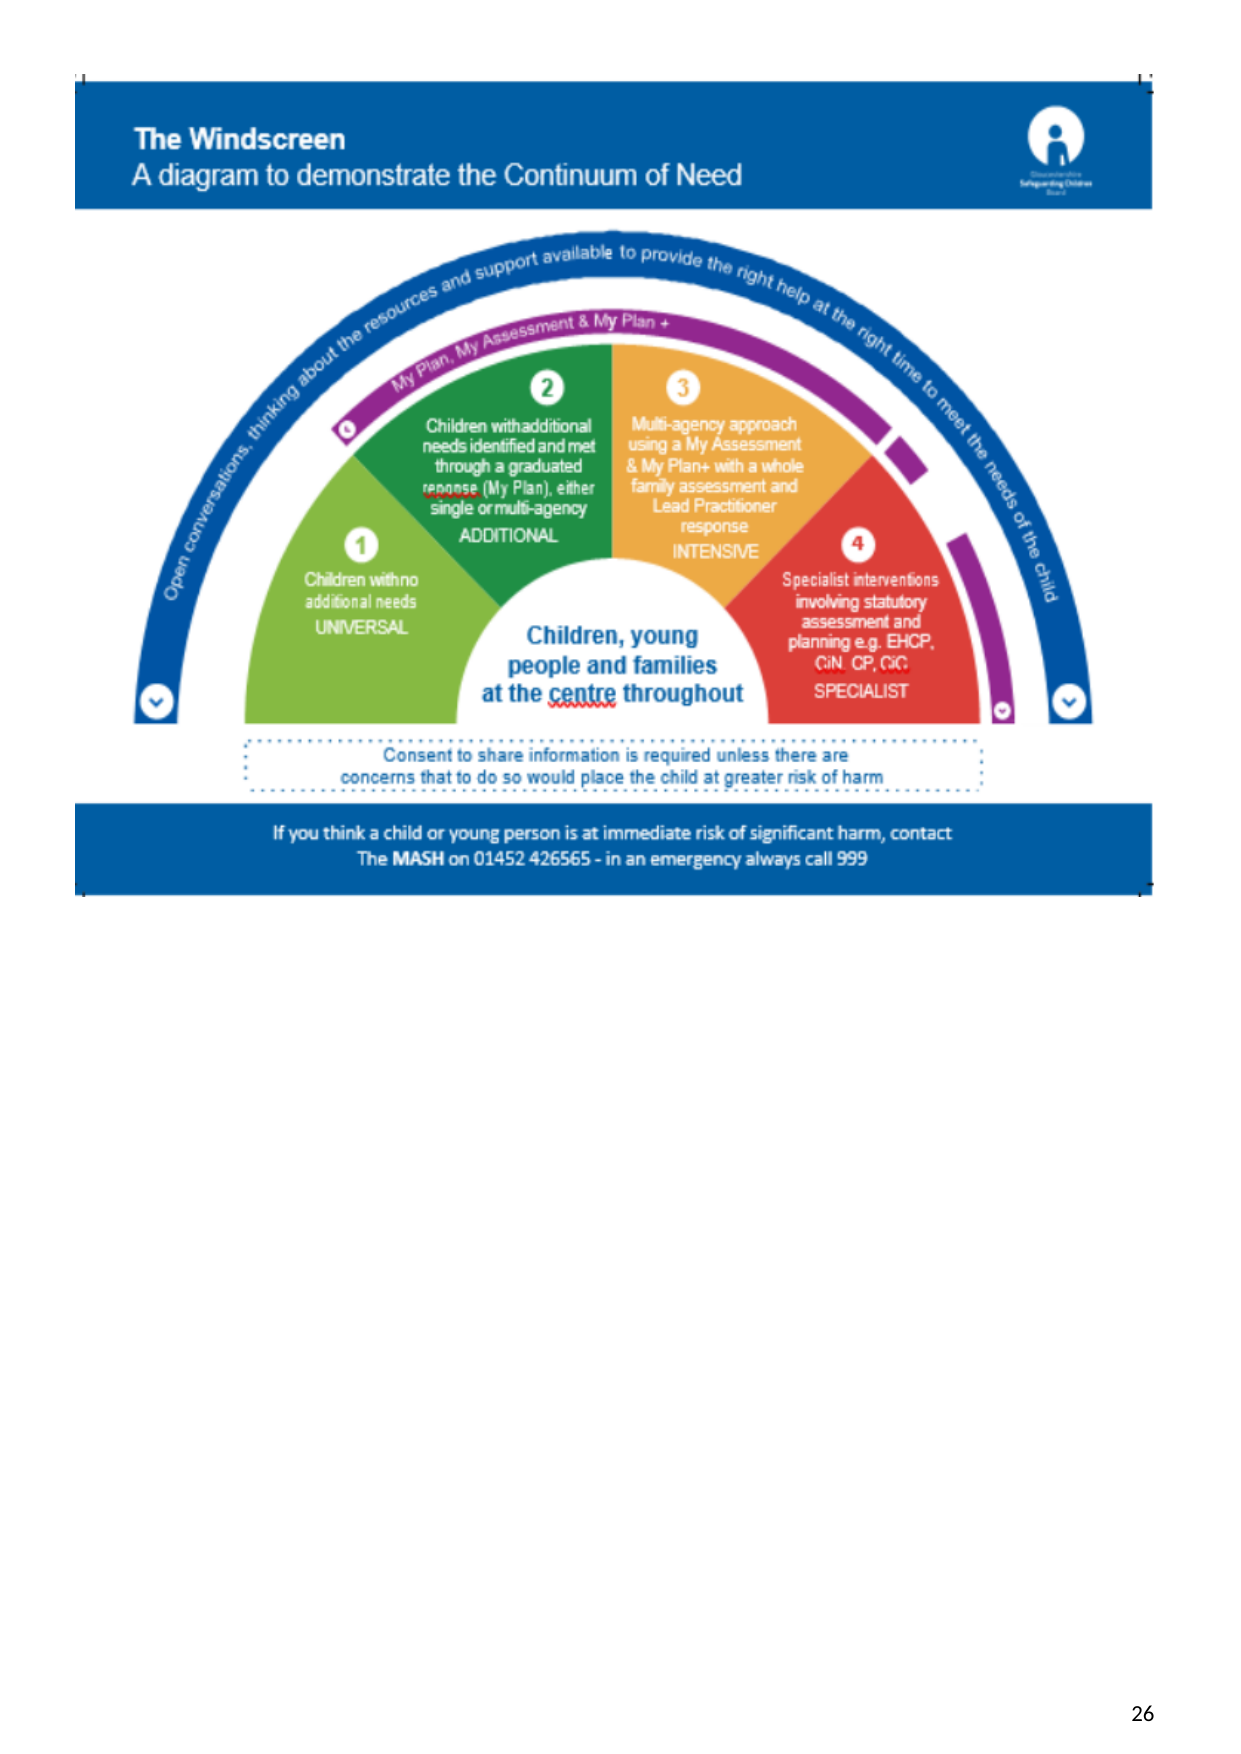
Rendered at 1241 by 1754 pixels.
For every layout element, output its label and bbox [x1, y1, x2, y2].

picture [75, 74, 1154, 897]
